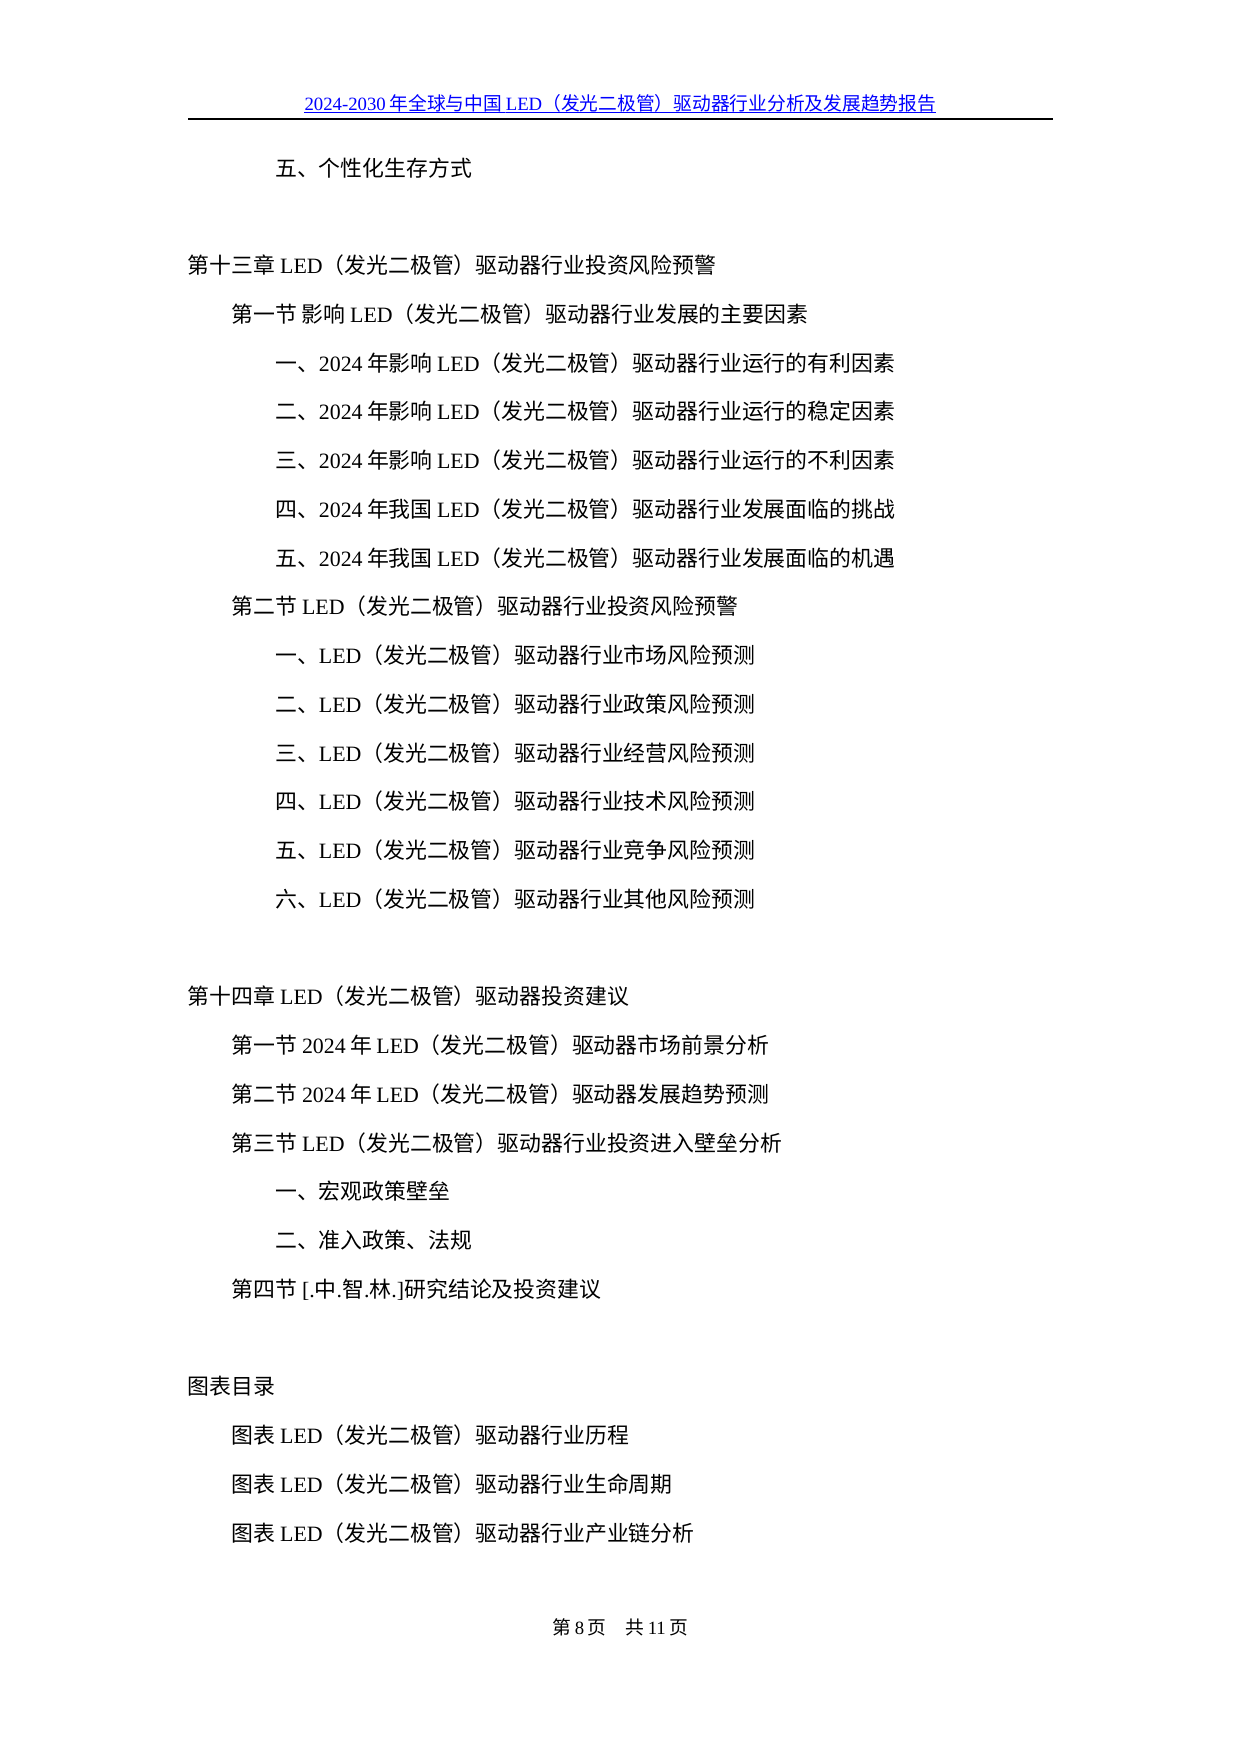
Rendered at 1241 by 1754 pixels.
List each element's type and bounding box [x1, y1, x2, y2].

text [187, 150, 1053, 1548]
